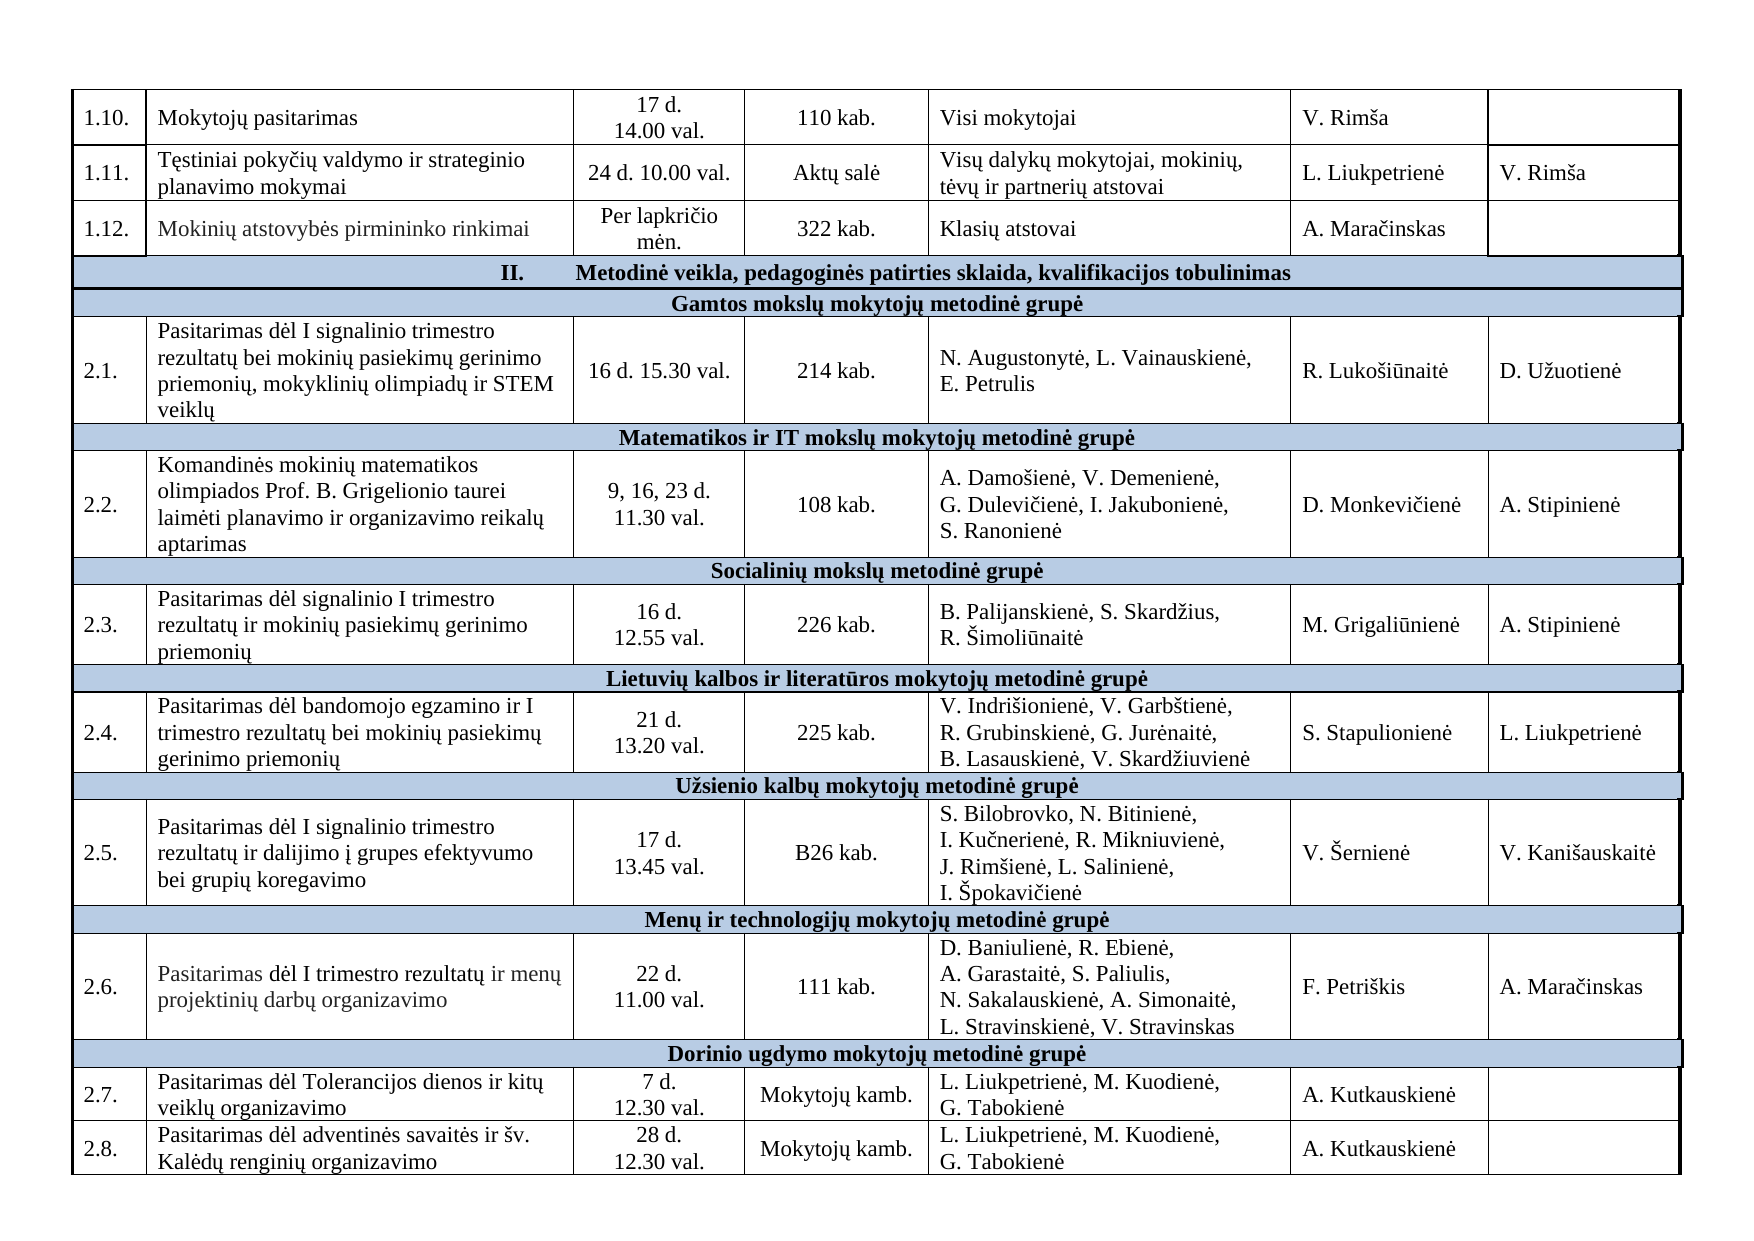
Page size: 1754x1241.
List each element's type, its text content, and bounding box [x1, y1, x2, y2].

table_cell A. Stipinienė [1489, 451, 1678, 557]
table_cell 1.12. [74, 201, 145, 255]
table_cell Socialinių mokslų metodinė grupė [74, 558, 1681, 584]
table_cell A. Maračinskas [1291, 201, 1487, 255]
table_cell 22 d. 11.00 val. [574, 934, 744, 1039]
table_cell 2.5. [74, 800, 146, 905]
table_cell [1489, 90, 1678, 144]
table_cell Per lapkričio mėn. [574, 201, 744, 255]
table_cell 28 d. 12.30 val. [574, 1121, 744, 1174]
table_cell D. Monkevičienė [1291, 451, 1488, 557]
table_cell V. Rimša [1489, 146, 1678, 200]
table_cell B26 kab. [745, 800, 928, 905]
table_cell 2.4. [74, 693, 146, 772]
table_cell L. Liukpetrienė [1489, 693, 1678, 772]
table_cell Pasitarimas dėl I signalinio trimestro rezultatų bei mokinių pasiekimų gerinimo priemonių, mokyklinių olimpiadų ir STEM veiklų [147, 317, 573, 423]
table_cell Mokytojų kamb. [745, 1121, 928, 1174]
table_cell [1489, 201, 1678, 255]
table_cell L. Liukpetrienė, M. Kuodienė, G. Tabokienė [929, 1121, 1290, 1174]
table_cell Dorinio ugdymo mokytojų metodinė grupė [74, 1040, 1681, 1067]
table_cell 7 d. 12.30 val. [574, 1068, 744, 1120]
table_cell 2.8. [74, 1121, 146, 1174]
table_cell B. Palijanskienė, S. Skardžius, R. Šimoliūnaitė [929, 585, 1290, 664]
table_cell Mokytojų pasitarimas [147, 90, 573, 144]
table_cell V. Kanišauskaitė [1489, 800, 1678, 905]
table_cell 2.3. [74, 585, 146, 664]
table_cell A. Maračinskas [1489, 934, 1678, 1039]
table_cell [1489, 1068, 1678, 1120]
table_cell 322 kab. [745, 201, 928, 255]
table_cell L. Liukpetrienė, M. Kuodienė, G. Tabokienė [929, 1068, 1290, 1120]
table_cell 226 kab. [745, 585, 928, 664]
table_cell 17 d. 14.00 val. [574, 90, 744, 144]
table_cell Lietuvių kalbos ir literatūros mokytojų metodinė grupė [74, 665, 1681, 691]
table_cell 225 kab. [745, 693, 928, 772]
table_cell 16 d. 12.55 val. [574, 585, 744, 664]
table_cell R. Lukošiūnaitė [1291, 317, 1488, 423]
table_cell N. Augustonytė, L. Vainauskienė, E. Petrulis [929, 317, 1290, 423]
table_cell 24 d. 10.00 val. [574, 145, 744, 200]
table_cell 1.11. [74, 146, 145, 200]
table_cell S. Stapulionienė [1291, 693, 1488, 772]
table_cell D. Užuotienė [1489, 317, 1678, 423]
table_cell Aktų salė [745, 145, 928, 200]
table_cell A. Stipinienė [1489, 585, 1678, 664]
table_cell 2.7. [74, 1068, 146, 1120]
table_cell 9, 16, 23 d. 11.30 val. [574, 451, 744, 557]
table_cell V. Šernienė [1291, 800, 1488, 905]
table_cell Metodinė veikla, pedagoginės patirties sklaida, kvalifikacijos tobulinimas [74, 256, 1681, 287]
table_cell 2.6. [74, 934, 146, 1039]
table_cell Užsienio kalbų mokytojų metodinė grupė [74, 773, 1681, 799]
table_cell [1489, 1121, 1678, 1174]
table_cell F. Petriškis [1291, 934, 1488, 1039]
table_cell V. Indrišionienė, V. Garbštienė, R. Grubinskienė, G. Jurėnaitė, B. Lasauskienė, V. Skardžiuvienė [929, 693, 1290, 772]
table_cell L. Liukpetrienė [1291, 145, 1487, 200]
table_cell Matematikos ir IT mokslų mokytojų metodinė grupė [74, 424, 1681, 450]
table_cell 1.10. [74, 90, 145, 144]
table_cell 2.1. [74, 317, 146, 423]
table_cell Menų ir technologijų mokytojų metodinė grupė [74, 906, 1681, 933]
table_cell 17 d. 13.45 val. [574, 800, 744, 905]
table_cell 214 kab. [745, 317, 928, 423]
table_cell A. Damošienė, V. Demenienė, G. Dulevičienė, I. Jakubonienė, S. Ranonienė [929, 451, 1290, 557]
table_cell 16 d. 15.30 val. [574, 317, 744, 423]
table_cell 21 d. 13.20 val. [574, 693, 744, 772]
table_cell Pasitarimas dėl signalinio I trimestro rezultatų ir mokinių pasiekimų gerinimo priemonių [147, 585, 573, 664]
table_cell Pasitarimas dėl I signalinio trimestro rezultatų ir dalijimo į grupes efektyvumo bei grupių koregavimo [147, 800, 573, 905]
table_cell Visų dalykų mokytojai, mokinių, tėvų ir partnerių atstovai [929, 145, 1290, 200]
table_cell Pasitarimas dėl Tolerancijos dienos ir kitų veiklų organizavimo [147, 1068, 573, 1120]
table_cell A. Kutkauskienė [1291, 1068, 1488, 1120]
table_cell V. Rimša [1291, 90, 1487, 144]
table_cell Mokytojų kamb. [745, 1068, 928, 1120]
table_cell Gamtos mokslų mokytojų metodinė grupė [74, 290, 1681, 316]
table_cell Tęstiniai pokyčių valdymo ir strateginio planavimo mokymai [147, 145, 573, 200]
table_cell A. Kutkauskienė [1291, 1121, 1488, 1174]
table_cell 111 kab. [745, 934, 928, 1039]
table_cell Pasitarimas dėl bandomojo egzamino ir I trimestro rezultatų bei mokinių pasiekimų gerinimo priemonių [147, 693, 573, 772]
table_cell Mokinių atstovybės pirmininko rinkimai [147, 201, 573, 255]
table_cell Pasitarimas dėl I trimestro rezultatų ir menų projektinių darbų organizavimo [147, 934, 573, 1039]
table_cell 110 kab. [745, 90, 928, 144]
table_cell D. Baniulienė, R. Ebienė, A. Garastaitė, S. Paliulis, N. Sakalauskienė, A. Simonaitė, L. Stravinskienė, V. Stravinskas [929, 934, 1290, 1039]
table_cell Visi mokytojai [929, 90, 1290, 144]
table_cell 108 kab. [745, 451, 928, 557]
table_cell 2.2. [74, 451, 146, 557]
table_cell Komandinės mokinių matematikos olimpiados Prof. B. Grigelionio taurei laimėti planavimo ir organizavimo reikalų aptarimas [147, 451, 573, 557]
table_cell M. Grigaliūnienė [1291, 585, 1488, 664]
table_cell Klasių atstovai [929, 201, 1290, 255]
table_cell Pasitarimas dėl adventinės savaitės ir šv. Kalėdų renginių organizavimo [147, 1121, 573, 1174]
table_cell S. Bilobrovko, N. Bitinienė, I. Kučnerienė, R. Mikniuvienė, J. Rimšienė, L. Salinienė, I. Špokavičienė [929, 800, 1290, 905]
